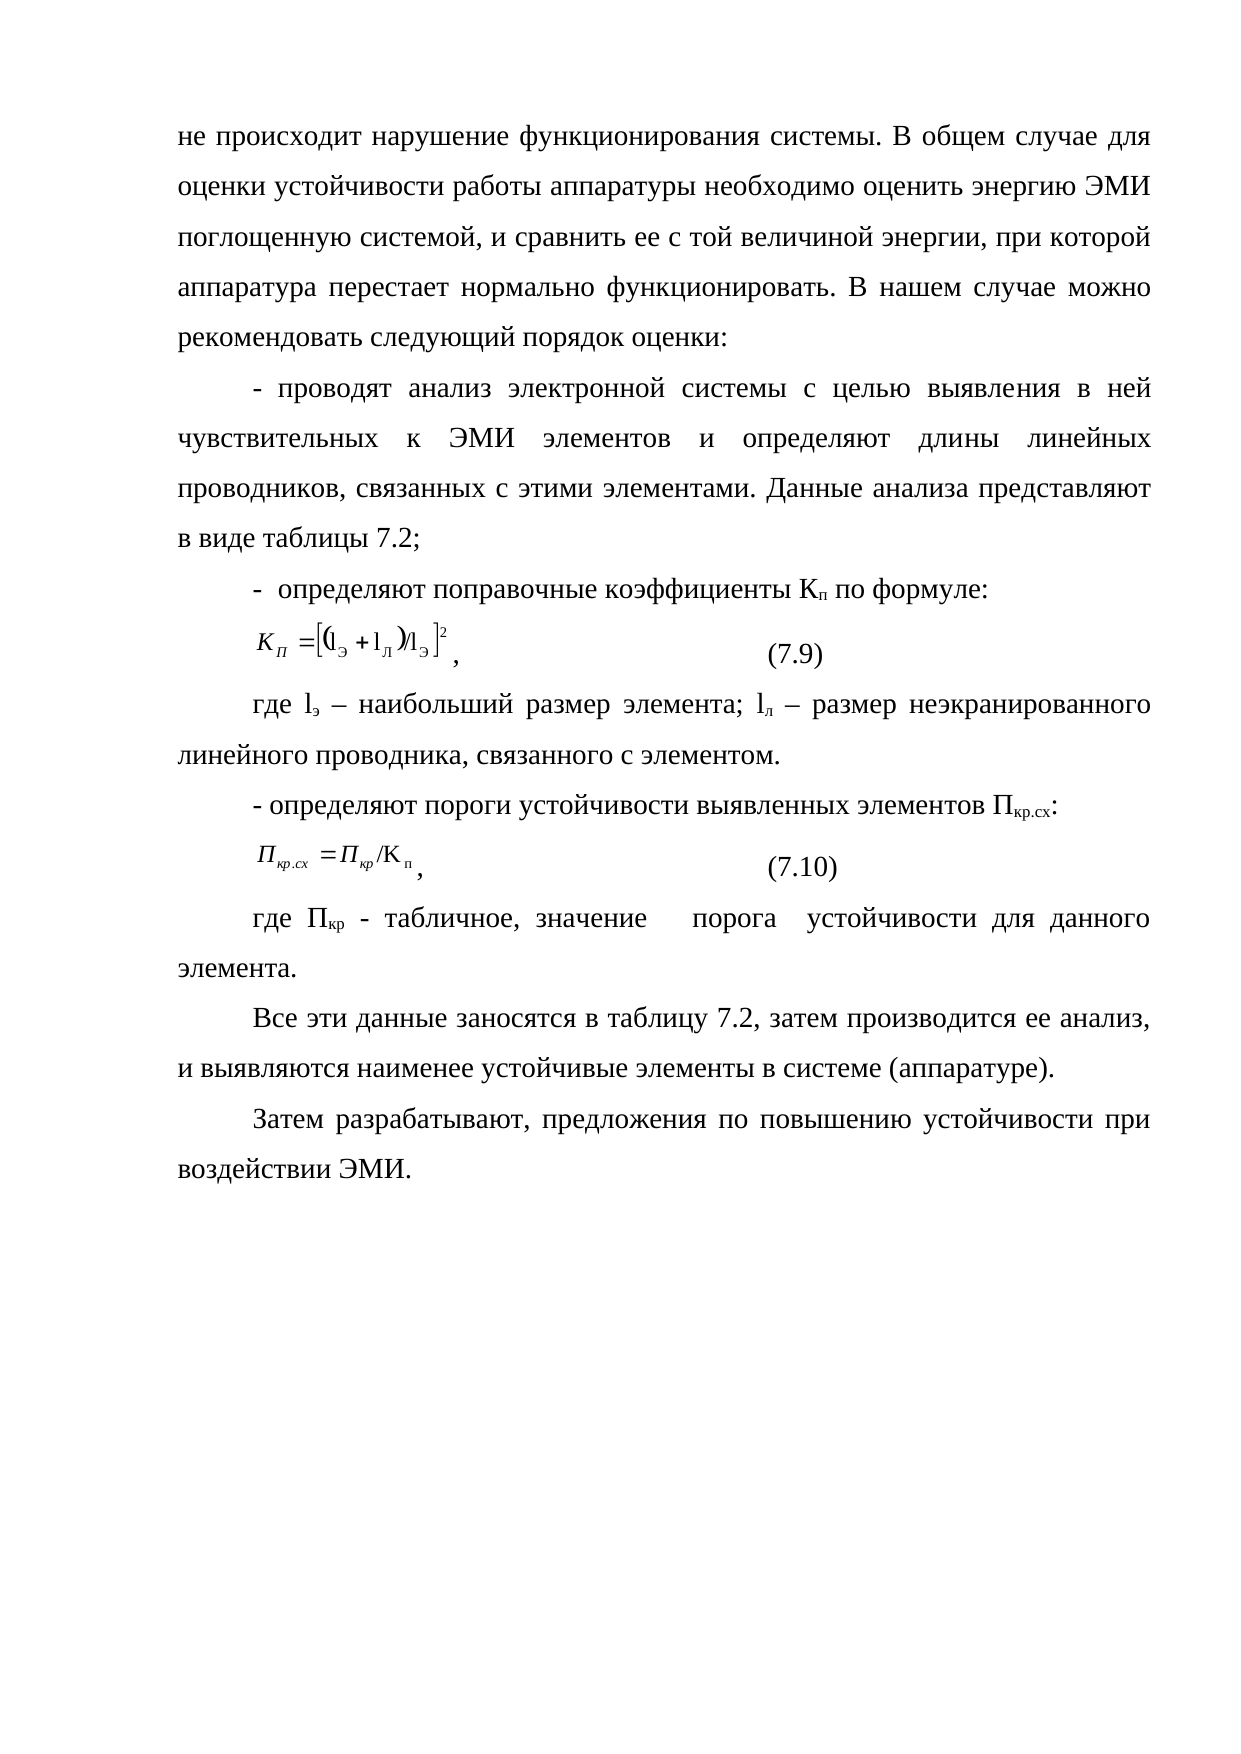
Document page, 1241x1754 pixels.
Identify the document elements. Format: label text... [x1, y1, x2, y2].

list определяют поправочные коэффициенты Кп по формуле: [177, 571, 1152, 604]
text , (7.9) [177, 621, 1152, 670]
text Затем разрабатывают, предложения по повышению устойчивости при воздействии ЭМИ. [177, 1101, 1152, 1185]
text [177, 118, 1152, 353]
text Все эти данные заносятся в таблицу 7.2, затем производится ее анализ, и выявляются наименее устойчивые элементы в системе (аппаратуре). [177, 1000, 1152, 1084]
text где Пкр - табличное, значение порога устойчивости для данного элемента. [177, 900, 1152, 983]
text - определяют пороги устойчивости выявленных элементов Пкр.сх: [177, 787, 1152, 821]
text , (7.10) [177, 837, 1152, 883]
text где lэ – наибольший размер элемента; lл – размер неэкранированного линейного проводника, связанного с элементом. [177, 687, 1152, 770]
list проводят анализ электронной системы с целью выявления в ней чувствительных к ЭМИ элементов и определяют длины линейных проводников, связанных с этими элементами. Данные анализа представляют в виде таблицы 7.2; [177, 370, 1152, 554]
